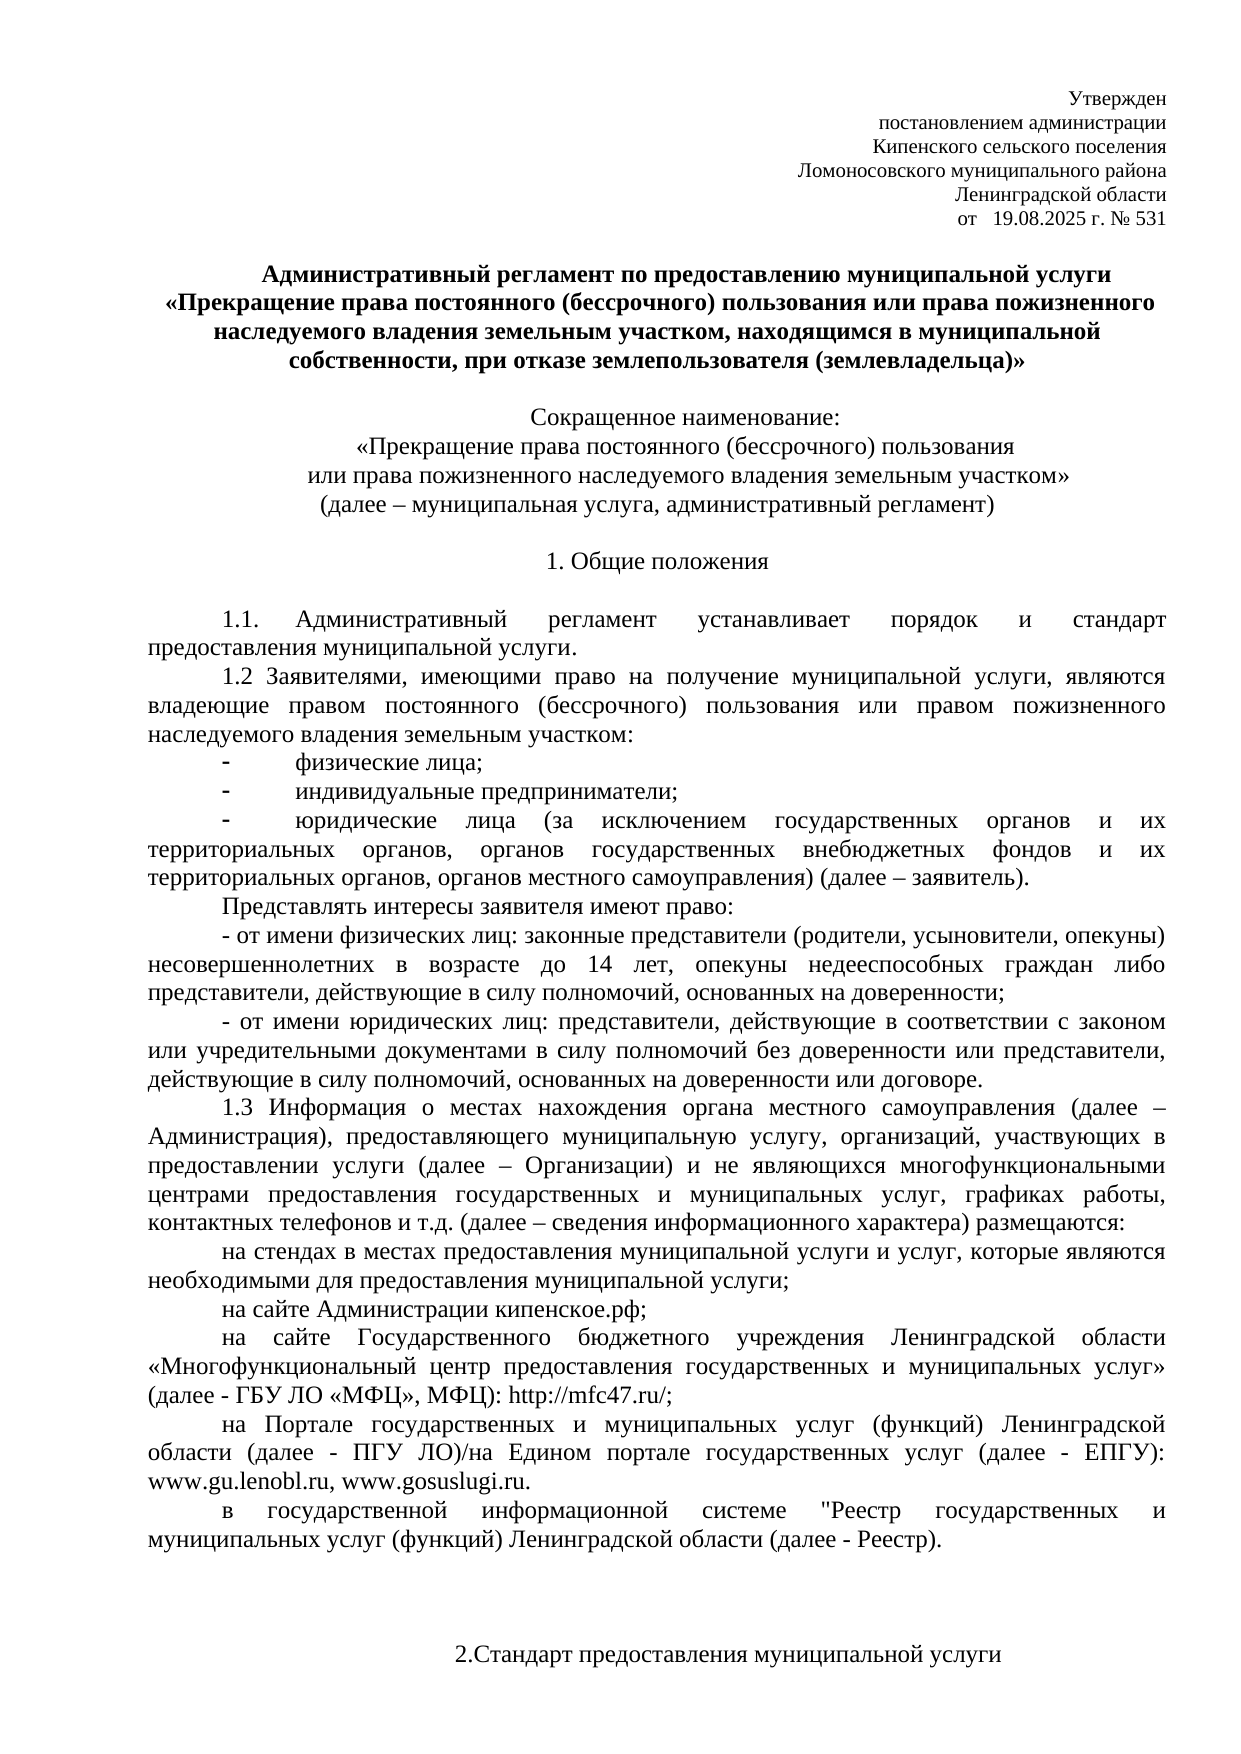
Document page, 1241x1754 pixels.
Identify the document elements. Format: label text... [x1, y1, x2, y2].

text Ломоносовского муниципального района [148, 158, 1167, 182]
text на Портале государственных и муниципальных услуг (функций) Ленинградской области (далее - ПГУ ЛО)/на Едином портале государственных услуг (далее - ЕПГУ): www.gu.lenobl.ru, www.gosuslugi.ru. [148, 1409, 1167, 1495]
text 1.3 Информация о местах нахождения органа местного самоуправления (далее – Администрация), предоставляющего муниципальную услугу, организаций, участвующих в предоставлении услуги (далее – Организации) и не являющихся многофункциональными центрами предоставления государственных и муниципальных услуг, графиках работы, контактных телефонов и т.д. (далее – сведения информационного характера) размещаются: [148, 1092, 1167, 1236]
text Сокращенное наименование: [148, 402, 1167, 431]
text (далее – муниципальная услуга, административный регламент) [148, 489, 1167, 517]
text Представлять интересы заявителя имеют право: [148, 891, 1167, 920]
text «Прекращение права постоянного (бессрочного) пользования или права пожизненного наследуемого владения земельным участком, находящимся в муниципальной собственности, при отказе землепользователя (землевладельца)» [148, 287, 1167, 374]
list физические лица; [148, 747, 1167, 776]
text Ленинградской области [148, 182, 1167, 206]
text Кипенского сельского поселения [148, 134, 1167, 158]
text или права пожизненного наследуемого владения земельным участком» [148, 460, 1167, 489]
text на стендах в местах предоставления муниципальной услуги и услуг, которые являются необходимыми для предоставления муниципальной услуги; [148, 1236, 1167, 1294]
list юридические лица (за исключением государственных органов и их территориальных органов, органов государственных внебюджетных фондов и их территориальных органов, органов местного самоуправления) (далее – заявитель). [148, 805, 1167, 891]
text - от имени физических лиц: законные представители (родители, усыновители, опекуны) несовершеннолетних в возрасте до 14 лет, опекуны недееспособных граждан либо представители, действующие в силу полномочий, основанных на доверенности; [148, 920, 1167, 1006]
text Административный регламент по предоставлению муниципальной услуги [148, 259, 1167, 287]
text постановлением администрации [148, 109, 1167, 134]
text 1. Общие положения [148, 546, 1167, 575]
text 1.2 Заявителями, имеющими право на получение муниципальной услуги, являются владеющие правом постоянного (бессрочного) пользования или правом пожизненного наследуемого владения земельным участком: [148, 661, 1167, 747]
text от 19.08.2025 г. № 531 [148, 206, 1167, 230]
text Утвержден [148, 86, 1167, 109]
list Административный регламент устанавливает порядок и стандарт предоставления муниципальной услуги. [148, 604, 1167, 661]
text - от имени юридических лиц: представители, действующие в соответствии с законом или учредительными документами в силу полномочий без доверенности или представители, действующие в силу полномочий, основанных на доверенности или договоре. [148, 1006, 1167, 1092]
text на сайте Государственного бюджетного учреждения Ленинградской области «Многофункциональный центр предоставления государственных и муниципальных услуг» (далее - ГБУ ЛО «МФЦ», МФЦ): http://mfc47.ru/; [148, 1322, 1167, 1409]
text на сайте Администрации кипенское.рф; [148, 1294, 1167, 1322]
text «Прекращение права постоянного (бессрочного) пользования [148, 431, 1167, 460]
list 2.Стандарт предоставления муниципальной услуги [290, 1639, 1167, 1667]
list индивидуальные предприниматели; [148, 776, 1167, 805]
text в государственной информационной системе "Реестр государственных и муниципальных услуг (функций) Ленинградской области (далее - Реестр). [148, 1495, 1167, 1552]
